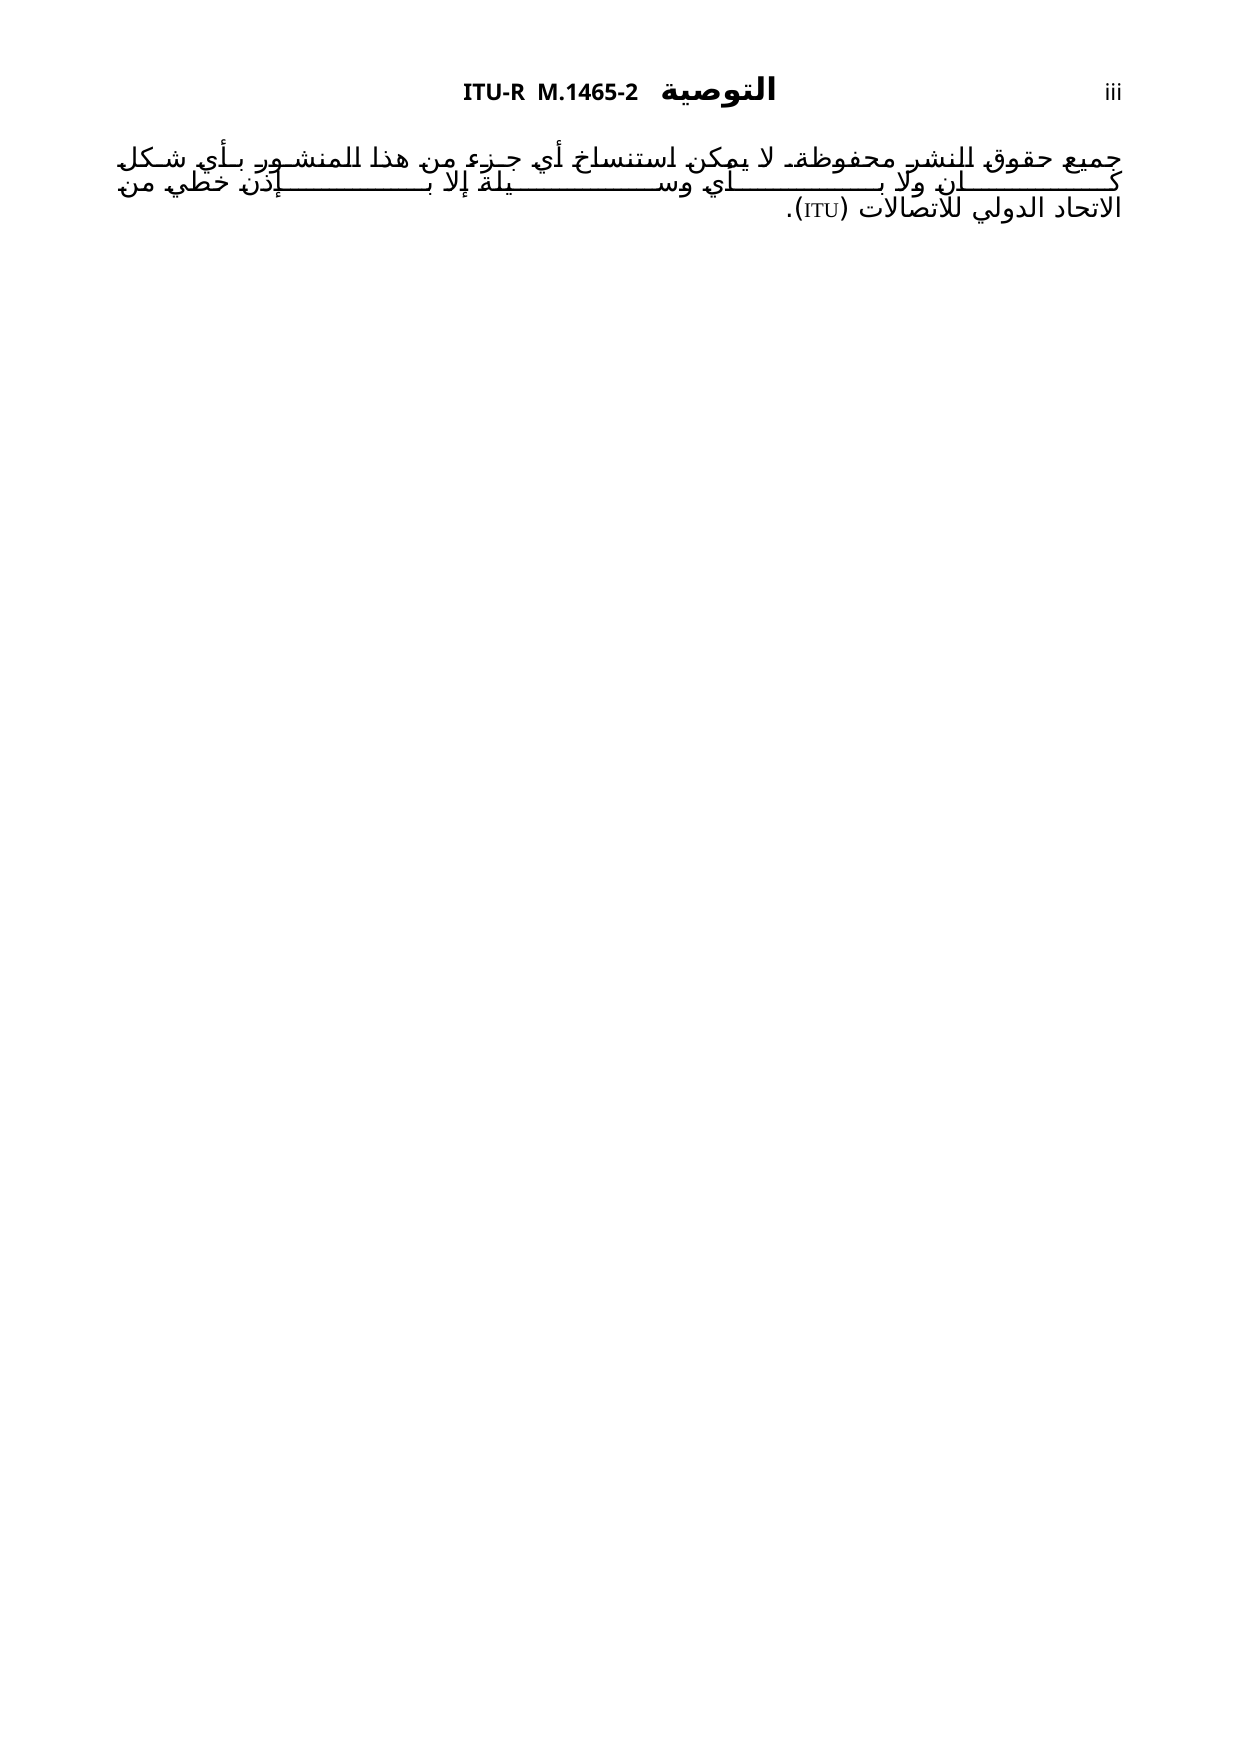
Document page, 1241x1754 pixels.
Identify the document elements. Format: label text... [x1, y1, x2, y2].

text جميع حقوق النشر محفوظة. لا يمكن استنساخ أي جزء من هذا المنشور بأي شكل كان ولا بأي وسيلة إلا بإذن خطي من الاتحاد الدولي للاتصالات (ITU). [118, 148, 1122, 223]
